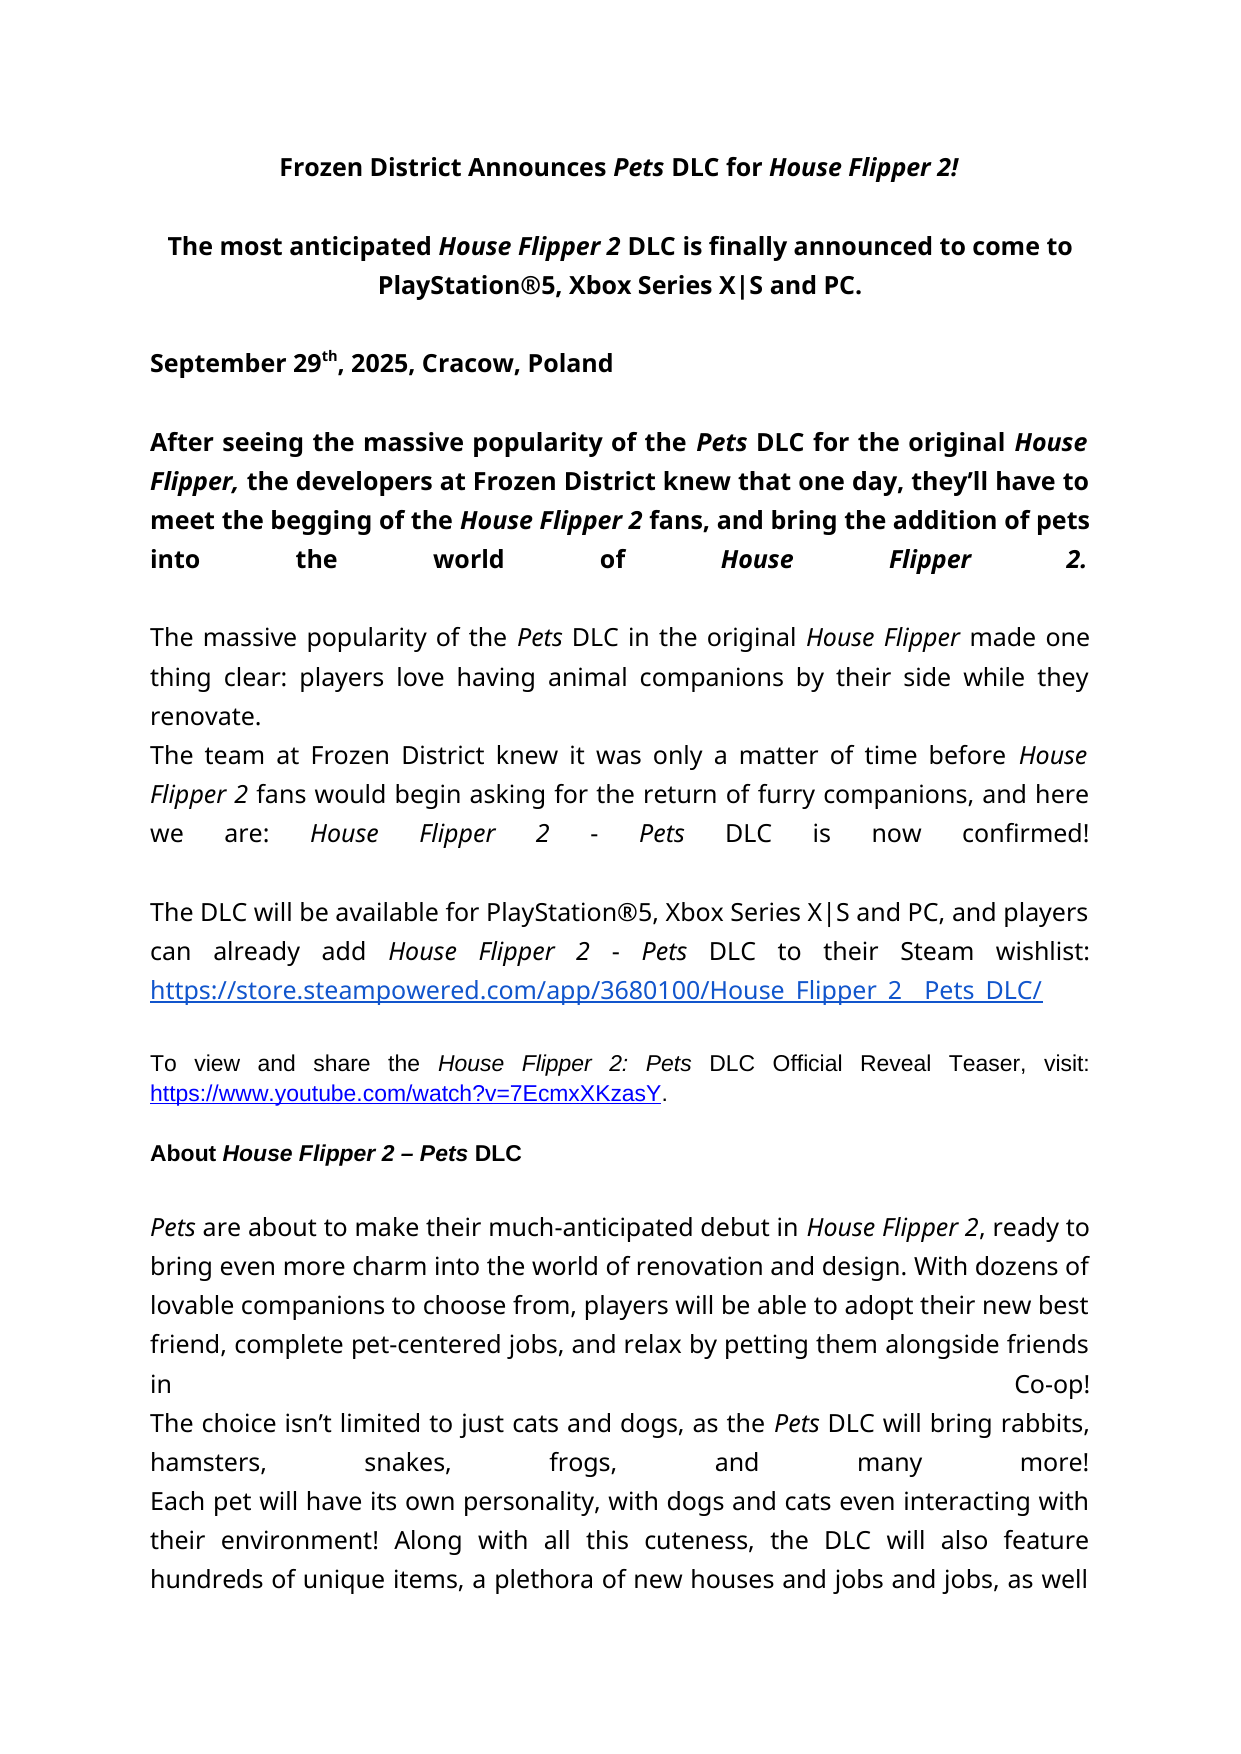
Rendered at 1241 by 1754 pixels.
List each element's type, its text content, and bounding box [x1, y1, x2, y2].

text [150, 1170, 1090, 1596]
text To view and share the House Flipper 2: Pets DLC Official Reveal Teaser, visit: https://www.youtube.com/watch?v=7EcmxXKzasY. [150, 1012, 1090, 1106]
text September 29th, 2025, Cracow, Poland [150, 346, 1090, 380]
text After seeing the massive popularity of the Pets DLC for the original House Flipper, the developers at Frozen District knew that one day, they’ll have to meet the begging of the House Flipper 2 fans, and bring the addition of pets into the world of House Flipper 2. The massive popularity of the Pets DLC in the original House Flipper made one thing clear: players love having animal companions by their side while they renovate. The team at Frozen District knew it was only a matter of time before House Flipper 2 fans would begin asking for the return of furry companions, and here we are: House Flipper 2 - Pets DLC is now confirmed! The DLC will be available for PlayStation®5, Xbox Series X|S and PC, and players can already add House Flipper 2 - Pets DLC to their Steam wishlist: https://store.steampowered.com/app/3680100/House_Flipper_2__Pets_DLC/ [150, 424, 1090, 1007]
text The most anticipated House Flipper 2 DLC is finally announced to come to PlayStation®5, Xbox Series X|S and PC. [150, 228, 1090, 302]
text About House Flipper 2 – Pets DLC [150, 1140, 1090, 1167]
text Frozen District Announces Pets DLC for House Flipper 2! [150, 150, 1090, 184]
